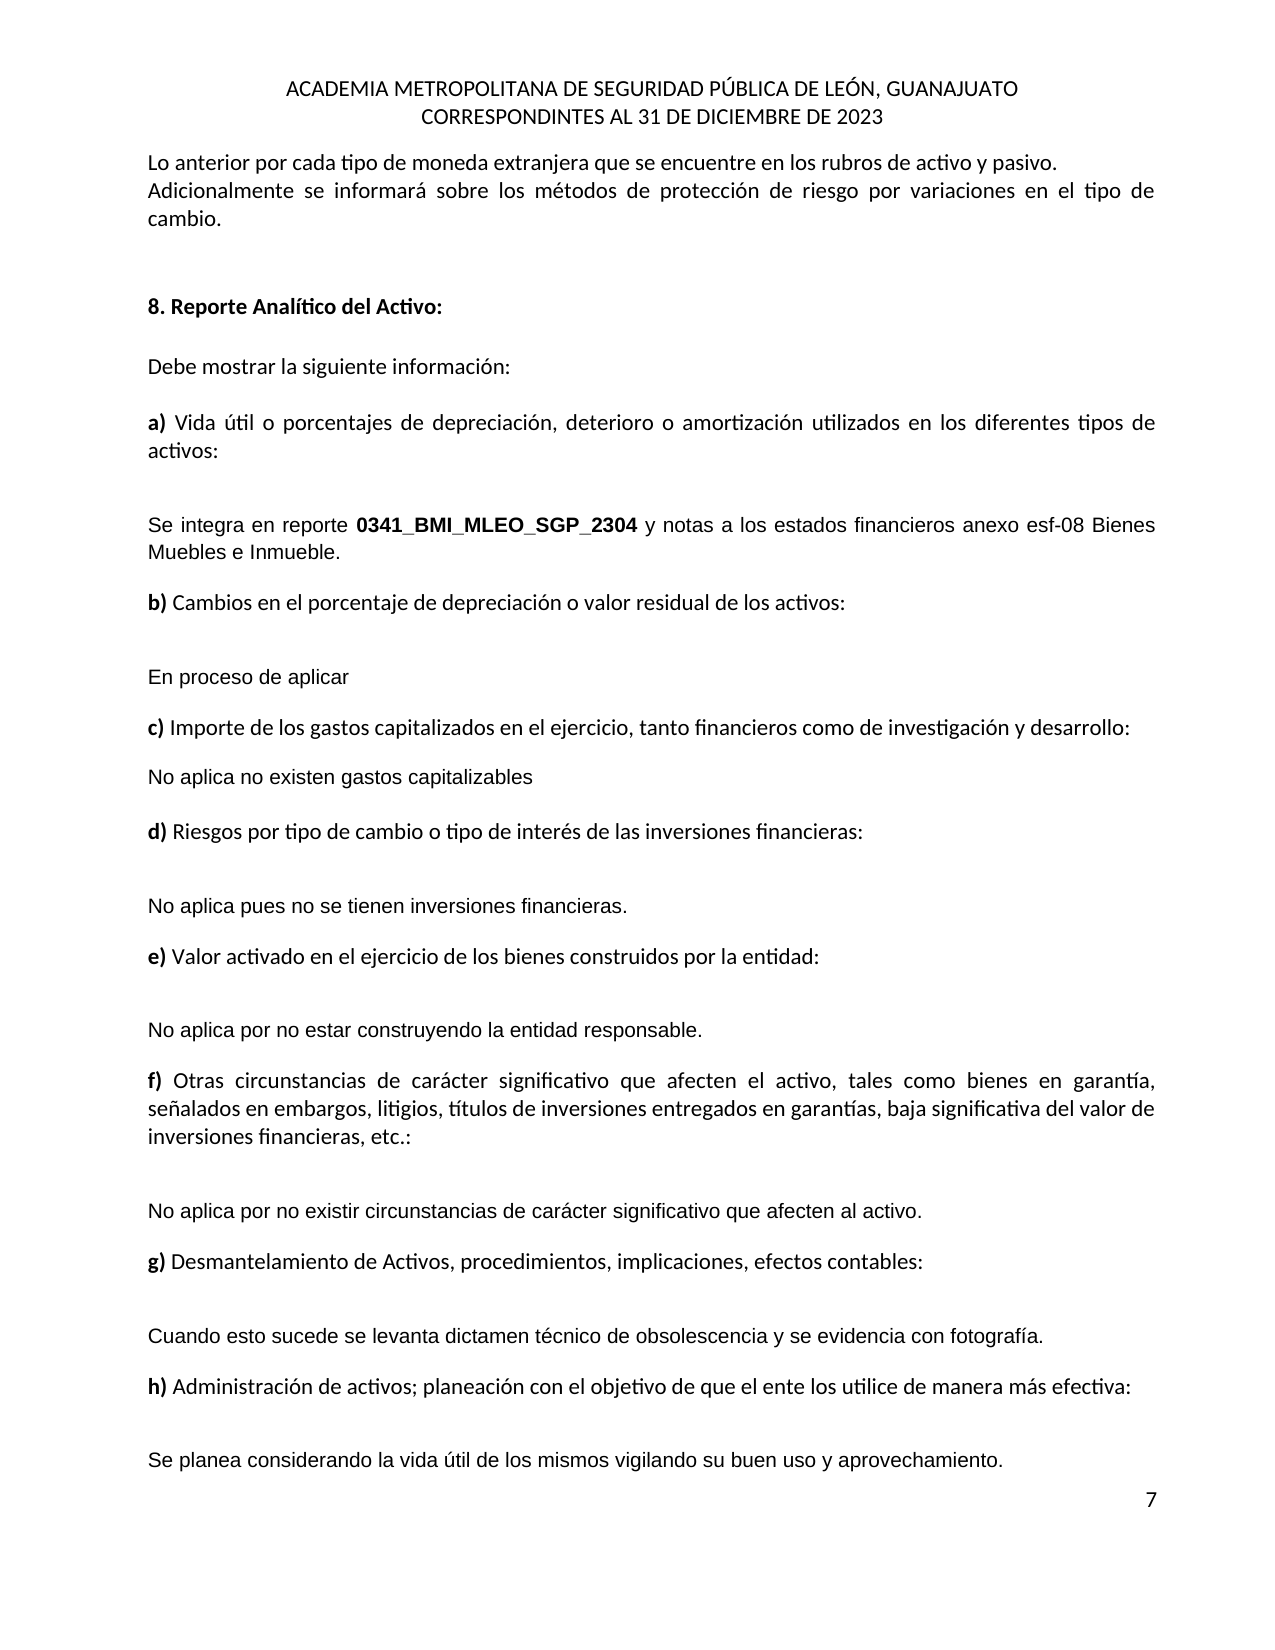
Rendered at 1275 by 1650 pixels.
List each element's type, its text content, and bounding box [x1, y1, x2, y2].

text En proceso de aplicar [148, 665, 1157, 689]
subtitle 8. Reporte Analítico del Activo: [148, 292, 1157, 320]
text Se integra en reporte 0341_BMI_MLEO_SGP_2304 y notas a los estados financieros anexo esf-08 Bienes Muebles e Inmueble. [148, 513, 1157, 564]
text Lo anterior por cada tipo de moneda extranjera que se encuentre en los rubros de activo y pasivo. [148, 148, 1157, 176]
text Se planea considerando la vida útil de los mismos vigilando su buen uso y aprovechamiento. [148, 1448, 1157, 1472]
text Adicionalmente se informará sobre los métodos de protección de riesgo por variaciones en el tipo de cambio. [148, 176, 1157, 232]
text No aplica no existen gastos capitalizables [148, 765, 1157, 789]
text No aplica por no estar construyendo la entidad responsable. [148, 1018, 1157, 1042]
text No aplica pues no se tienen inversiones financieras. [148, 893, 1157, 917]
text d) Riesgos por tipo de cambio o tipo de interés de las inversiones financieras: [148, 817, 1157, 845]
text Debe mostrar la siguiente información: [148, 352, 1157, 380]
text g) Desmantelamiento de Activos, procedimientos, implicaciones, efectos contables: [148, 1247, 1157, 1275]
text No aplica por no existir circunstancias de carácter significativo que afecten al activo. [148, 1199, 1157, 1223]
text b) Cambios en el porcentaje de depreciación o valor residual de los activos: [148, 588, 1157, 616]
text Cuando esto sucede se levanta dictamen técnico de obsolescencia y se evidencia con fotografía. [148, 1323, 1157, 1347]
text a) Vida útil o porcentajes de depreciación, deterioro o amortización utilizados en los diferentes tipos de activos: [148, 408, 1157, 464]
text h) Administración de activos; planeación con el objetivo de que el ente los utilice de manera más efectiva: [148, 1372, 1157, 1400]
text f) Otras circunstancias de carácter significativo que afecten el activo, tales como bienes en garantía, señalados en embargos, litigios, títulos de inversiones entregados en garantías, baja significativa del valor de inversiones financieras, etc.: [148, 1066, 1157, 1151]
text e) Valor activado en el ejercicio de los bienes construidos por la entidad: [148, 942, 1157, 970]
text c) Importe de los gastos capitalizados en el ejercicio, tanto financieros como de investigación y desarrollo: [148, 713, 1157, 741]
